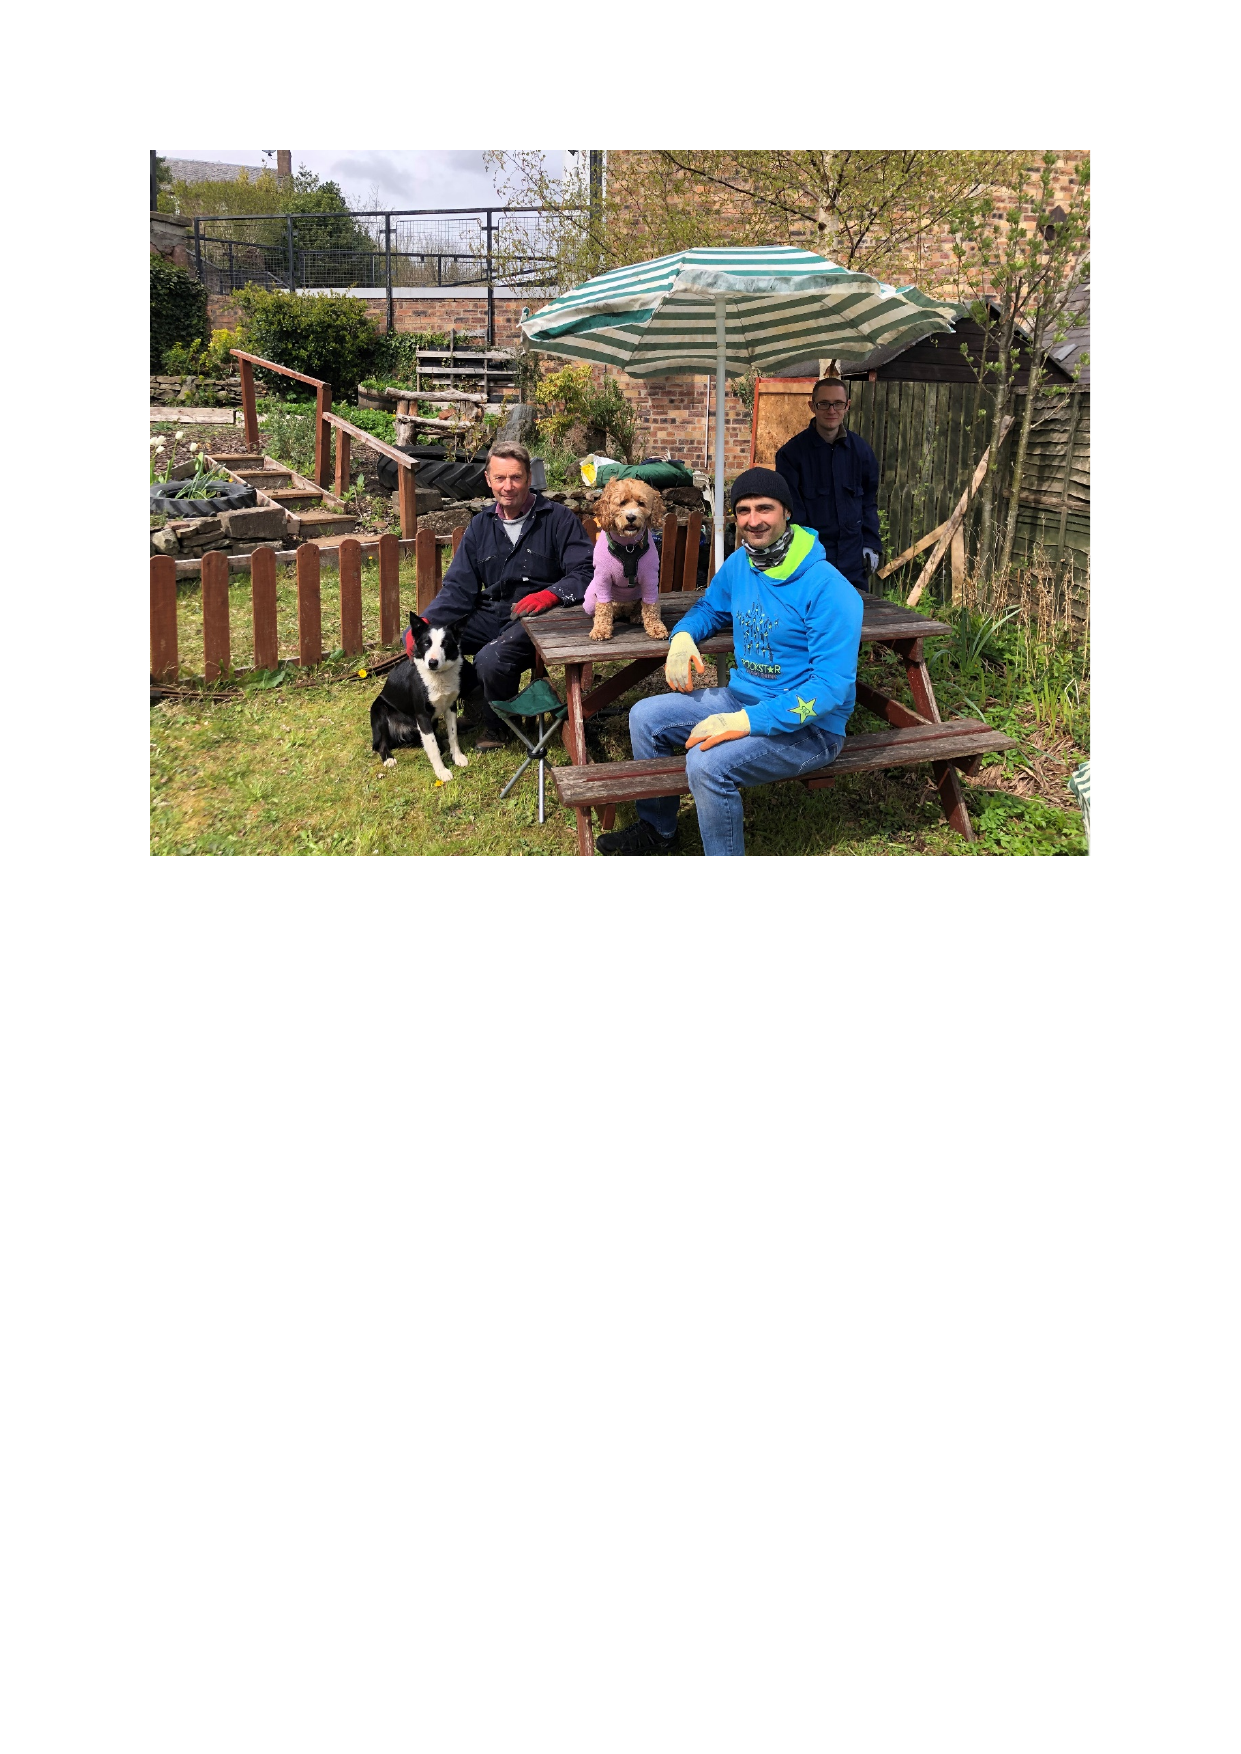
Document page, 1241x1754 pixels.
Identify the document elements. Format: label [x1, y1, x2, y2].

picture [150, 150, 1091, 856]
